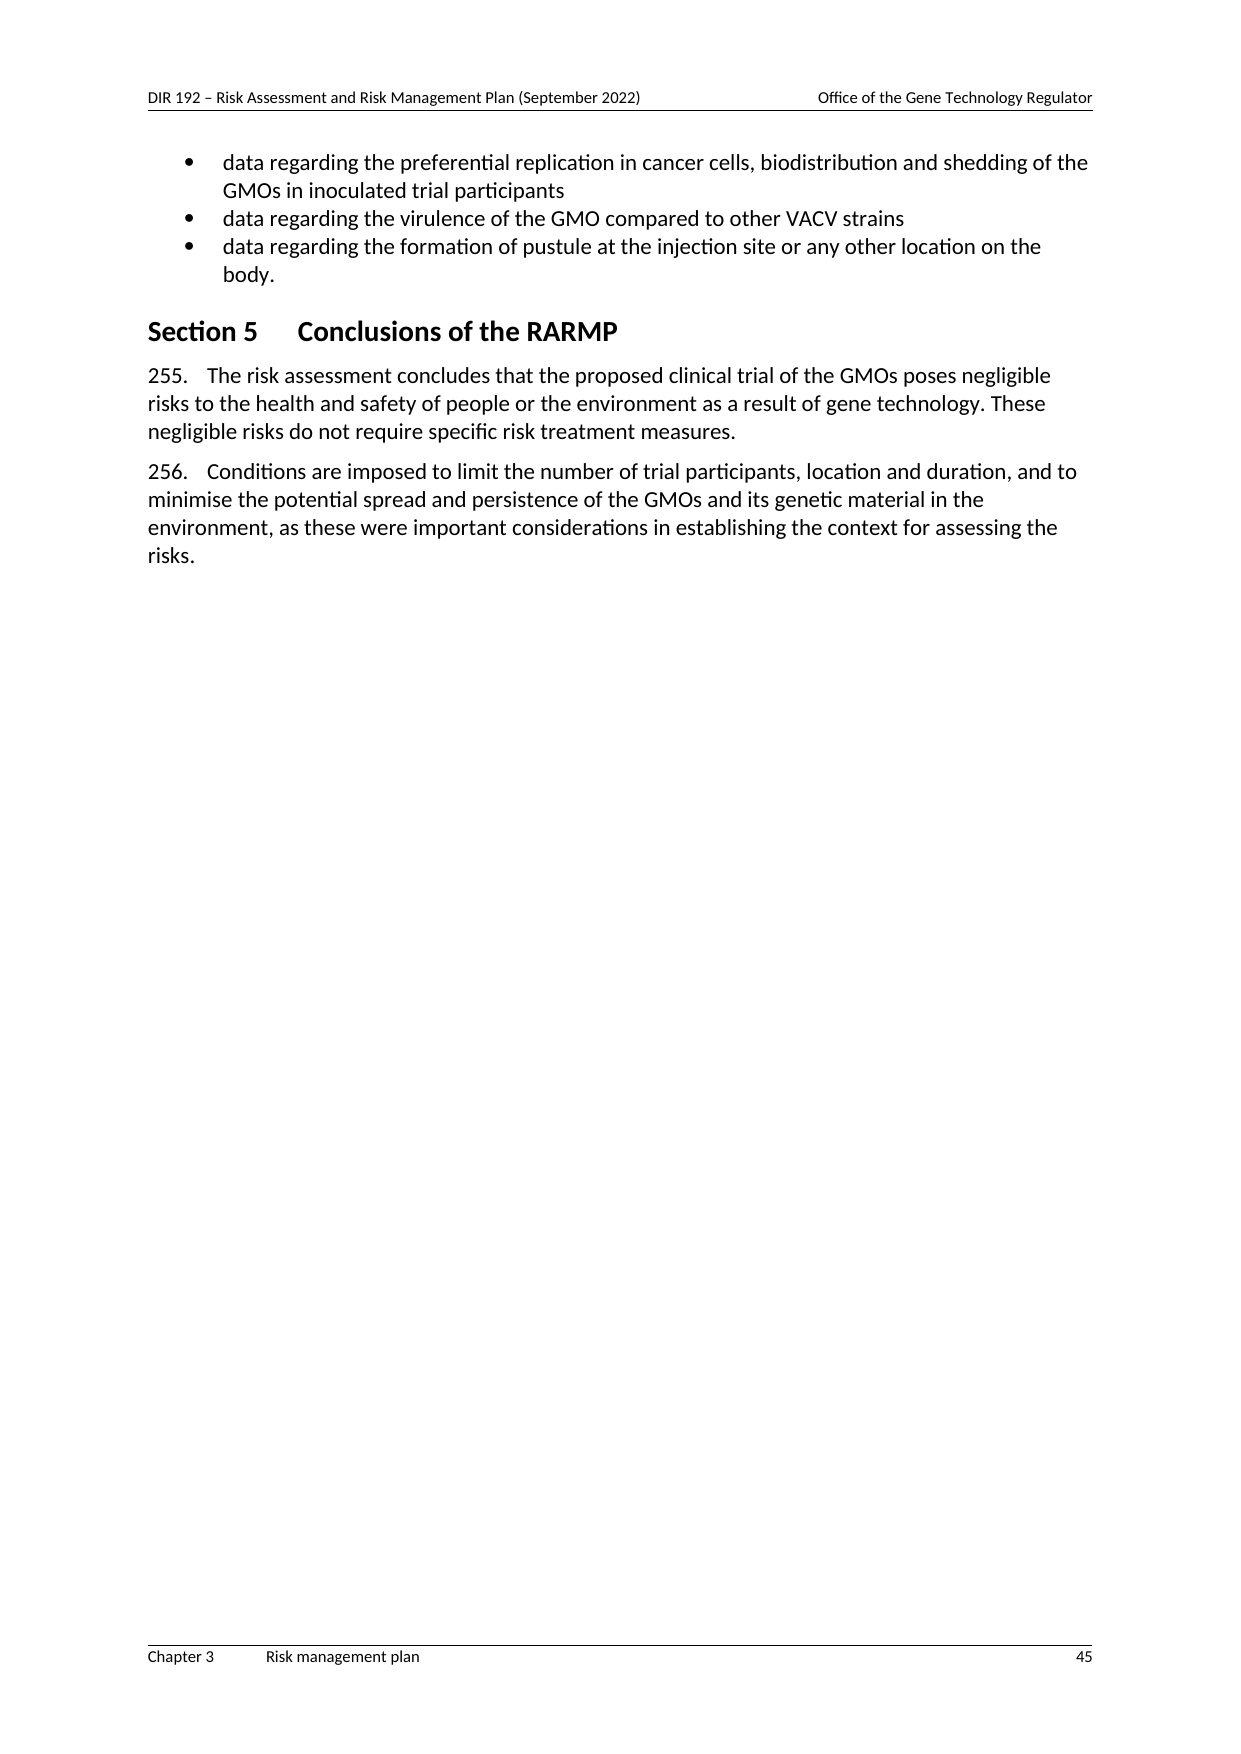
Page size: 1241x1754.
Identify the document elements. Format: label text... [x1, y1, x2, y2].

list data regarding the formation of pustule at the injection site or any other location on the body. [185, 232, 1092, 288]
text The risk assessment concludes that the proposed clinical trial of the GMOs poses negligible risks to the health and safety of people or the environment as a result of gene technology. These negligible risks do not require specific risk treatment measures. [148, 361, 1092, 445]
list data regarding the preferential replication in cancer cells, biodistribution and shedding of the GMOs in inoculated trial participants [185, 148, 1092, 204]
list Conclusions of the RARMP [148, 313, 1092, 348]
text Conditions are imposed to limit the number of trial participants, location and duration, and to minimise the potential spread and persistence of the GMOs and its genetic material in the environment, as these were important considerations in establishing the context for assessing the risks. [148, 457, 1092, 569]
list data regarding the virulence of the GMO compared to other VACV strains [185, 204, 1092, 232]
